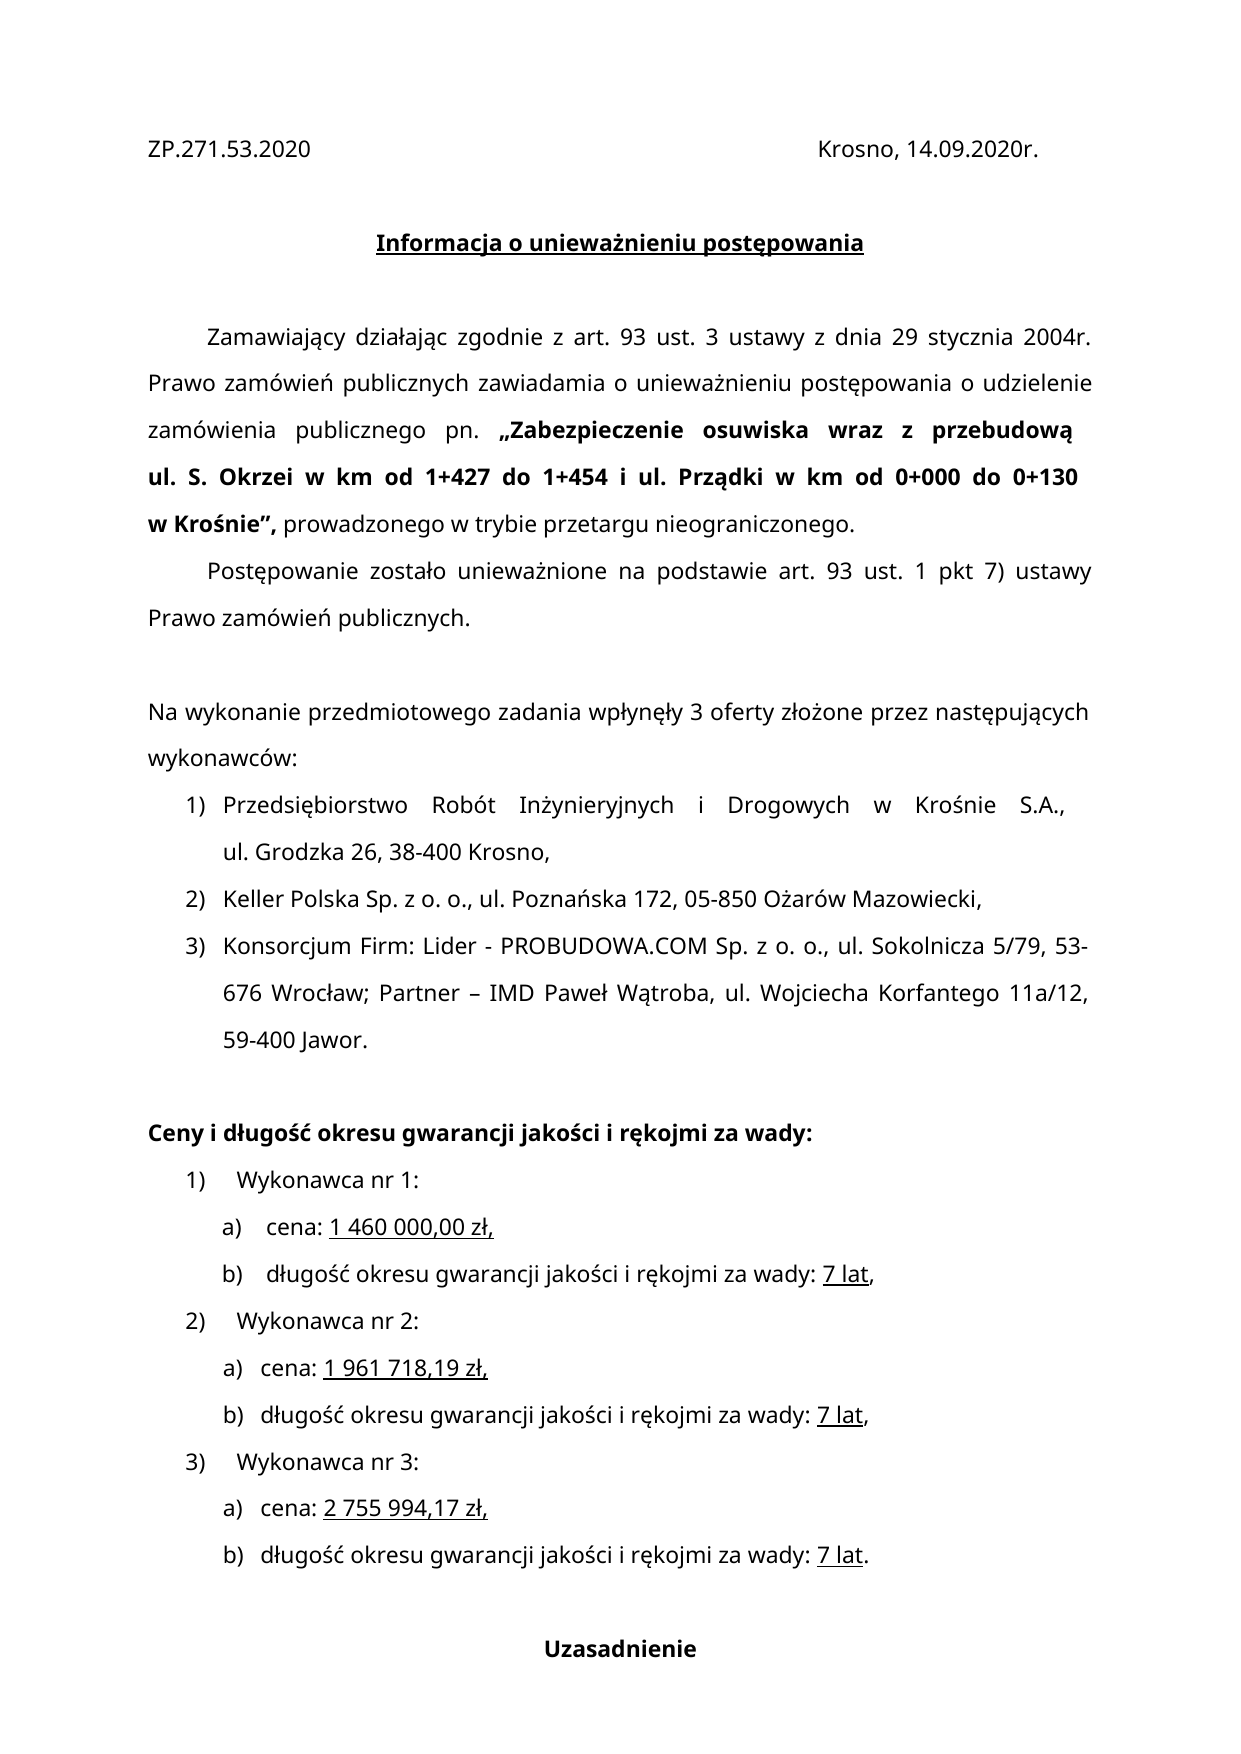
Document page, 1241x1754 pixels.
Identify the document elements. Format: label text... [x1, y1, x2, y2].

list Wykonawca nr 3: [185, 1445, 1090, 1477]
list cena: 1 460 000,00 zł, [222, 1211, 1090, 1242]
list Keller Polska Sp. z o. o., ul. Poznańska 172, 05-850 Ożarów Mazowiecki, [185, 883, 1090, 914]
text Zamawiający działając zgodnie z art. 93 ust. 3 ustawy z dnia 29 stycznia 2004r. Prawo zamówień publicznych zawiadamia o unieważnieniu postępowania o udzielenie zamówienia publicznego pn. „Zabezpieczenie osuwiska wraz z przebudową ul. S. Okrzei w km od 1+427 do 1+454 i ul. Prządki w km od 0+000 do 0+130 w Krośnie”, prowadzonego w trybie przetargu nieograniczonego. [148, 320, 1092, 539]
text Informacja o unieważnieniu postępowania [148, 227, 1092, 258]
list cena: 2 755 994,17 zł, [223, 1492, 1090, 1523]
text Na wykonanie przedmiotowego zadania wpłynęły 3 oferty złożone przez następujących wykonawców: [148, 695, 1090, 773]
list długość okresu gwarancji jakości i rękojmi za wady: 7 lat, [223, 1398, 1090, 1430]
text Ceny i długość okresu gwarancji jakości i rękojmi za wady: [148, 1117, 1090, 1148]
list długość okresu gwarancji jakości i rękojmi za wady: 7 lat. [223, 1539, 1090, 1570]
text Postępowanie zostało unieważnione na podstawie art. 93 ust. 1 pkt 7) ustawy Prawo zamówień publicznych. [148, 555, 1092, 633]
list długość okresu gwarancji jakości i rękojmi za wady: 7 lat, [222, 1258, 1090, 1289]
text ZP.271.53.2020 Krosno, 14.09.2020r. [148, 133, 1092, 164]
list Konsorcjum Firm: Lider - PROBUDOWA.COM Sp. z o. o., ul. Sokolnicza 5/79, 53-676 Wrocław; Partner – IMD Paweł Wątroba, ul. Wojciecha Korfantego 11a/12, 59-400 Jawor. [185, 930, 1090, 1055]
list Wykonawca nr 2: [185, 1305, 1090, 1336]
list Wykonawca nr 1: [185, 1164, 1090, 1195]
text Uzasadnienie [148, 1633, 1092, 1664]
list Przedsiębiorstwo Robót Inżynieryjnych i Drogowych w Krośnie S.A., ul. Grodzka 26, 38-400 Krosno, [185, 789, 1090, 867]
list cena: 1 961 718,19 zł, [223, 1352, 1090, 1383]
